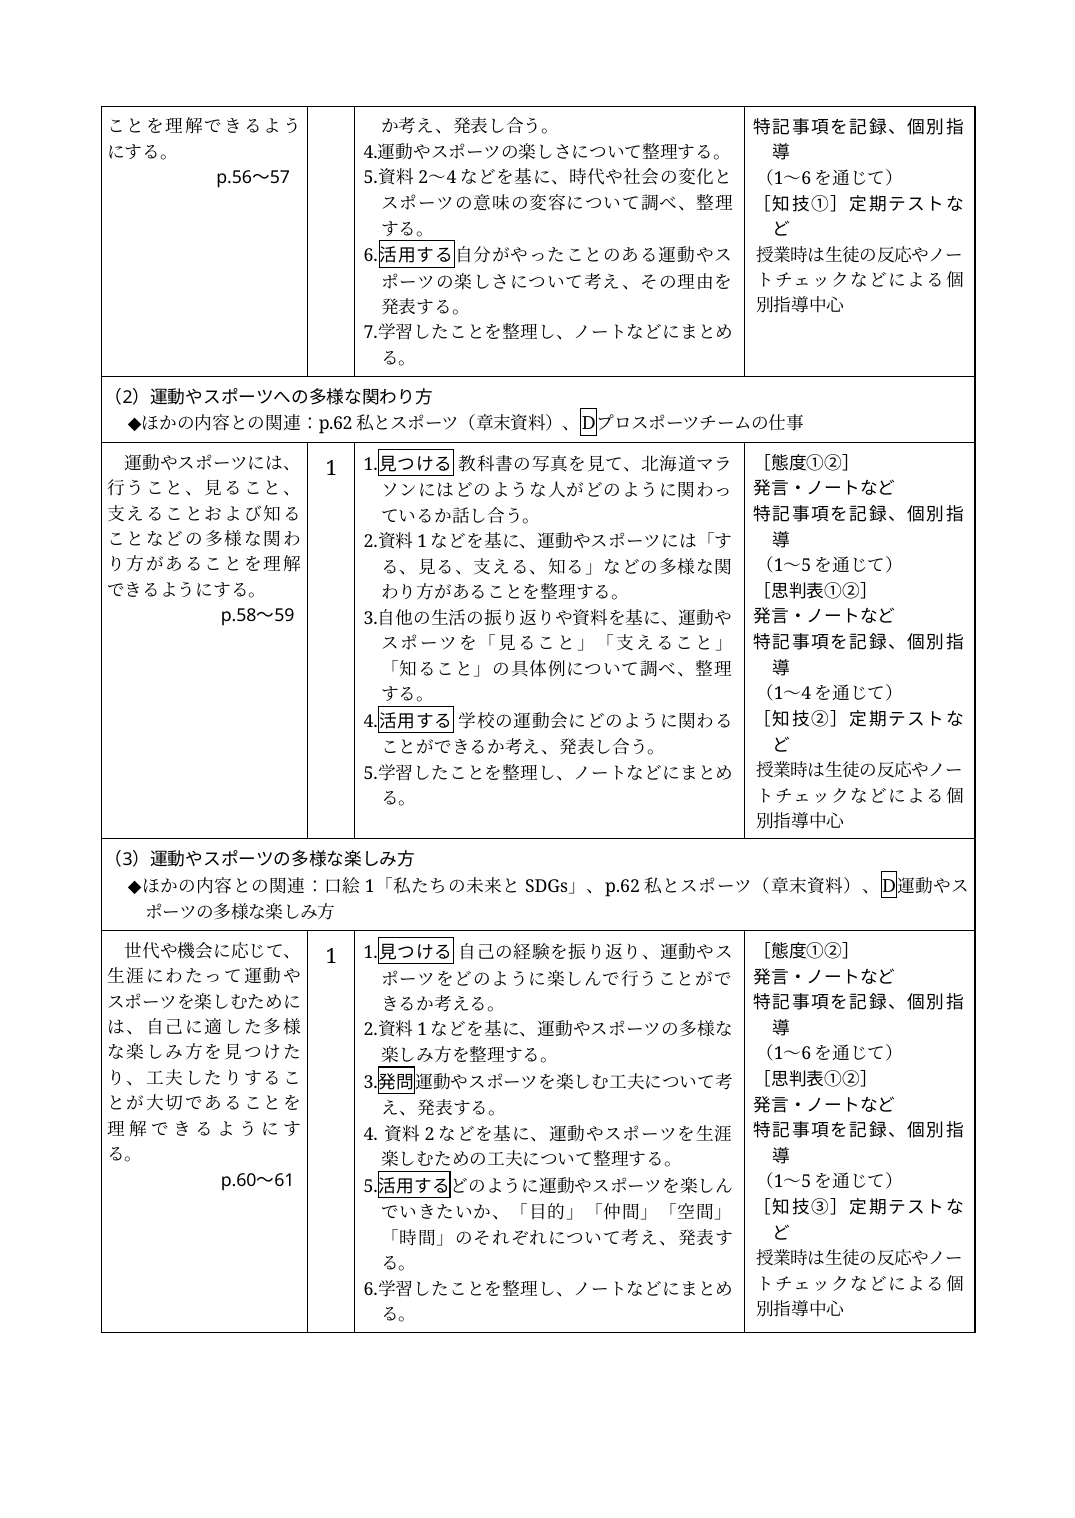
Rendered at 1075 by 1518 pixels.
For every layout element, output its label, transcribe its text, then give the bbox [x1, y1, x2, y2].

table_cell ［態度①②］ 発言・ノートなど 特記事項を記録、個別指導 （1～5を通じて） ［思判表①②］ 発言・ノートなど 特記事項を記録、個別指導 （1～4を通じて） ［知技②］定期テストなど 授業時は生徒の反応やノートチェックなどによる個別指導中心 [745, 443, 974, 838]
table_cell 1 [308, 931, 354, 1332]
table_cell （2）運動やスポーツへの多様な関わり方 ◆ほかの内容との関連：p.62私とスポーツ（章末資料）、Ⅾプロスポーツチームの仕事 [102, 377, 974, 442]
table_cell 1.見つける 教科書の写真を見て、北海道マラソンにはどのような人がどのように関わっているか話し合う。 2.資料1などを基に、運動やスポーツには「する、見る、支える、知る」などの多様な関わり方があることを整理する。 3.自他の生活の振り返りや資料を基に、運動やスポーツを「見ること」「支えること」「知ること」の具体例について調べ、整理する。 4.活用する 学校の運動会にどのように関わることができるか考え、発表し合う。 5.学習したことを整理し、ノートなどにまとめる。 [355, 443, 744, 838]
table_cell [355, 107, 744, 376]
table_cell 1.見つける 自己の経験を振り返り、運動やスポーツをどのように楽しんで行うことができるか考える。 2.資料1などを基に、運動やスポーツの多様な楽しみ方を整理する。 3.発問運動やスポーツを楽しむ工夫について考え、発表する。 4. 資料2などを基に、運動やスポーツを生涯楽しむための工夫について整理する。 5.活用するどのように運動やスポーツを楽しんでいきたいか、「目的」「仲間」「空間」「時間」のそれぞれについて考え、発表する。 6.学習したことを整理し、ノートなどにまとめる。 [355, 931, 744, 1332]
table_cell ［態度①②］ 発言・ノートなど 特記事項を記録、個別指導 （1～6を通じて） ［思判表①②］ 発言・ノートなど 特記事項を記録、個別指導 （1～5を通じて） ［知技③］定期テストなど 授業時は生徒の反応やノートチェックなどによる個別指導中心 [745, 931, 974, 1332]
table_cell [745, 107, 974, 376]
table_cell 1 [308, 107, 354, 376]
table_cell （3）運動やスポーツの多様な楽しみ方 ◆ほかの内容との関連：口絵1「私たちの未来とSDGs」、p.62私とスポーツ（章末資料）、Ⅾ運動やスポーツの多様な楽しみ方 [102, 839, 974, 930]
table_cell 運動やスポーツには、行うこと、見ること、支えることおよび知ることなどの多様な関わり方があることを理解できるようにする。 p.58～59 [102, 443, 307, 838]
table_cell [102, 107, 307, 376]
table_cell 1 [308, 443, 354, 838]
table_cell 世代や機会に応じて、生涯にわたって運動やスポーツを楽しむためには、自己に適した多様な楽しみ方を見つけたり、工夫したりすることが大切であることを理解できるようにする。 p.60～61 [102, 931, 307, 1332]
